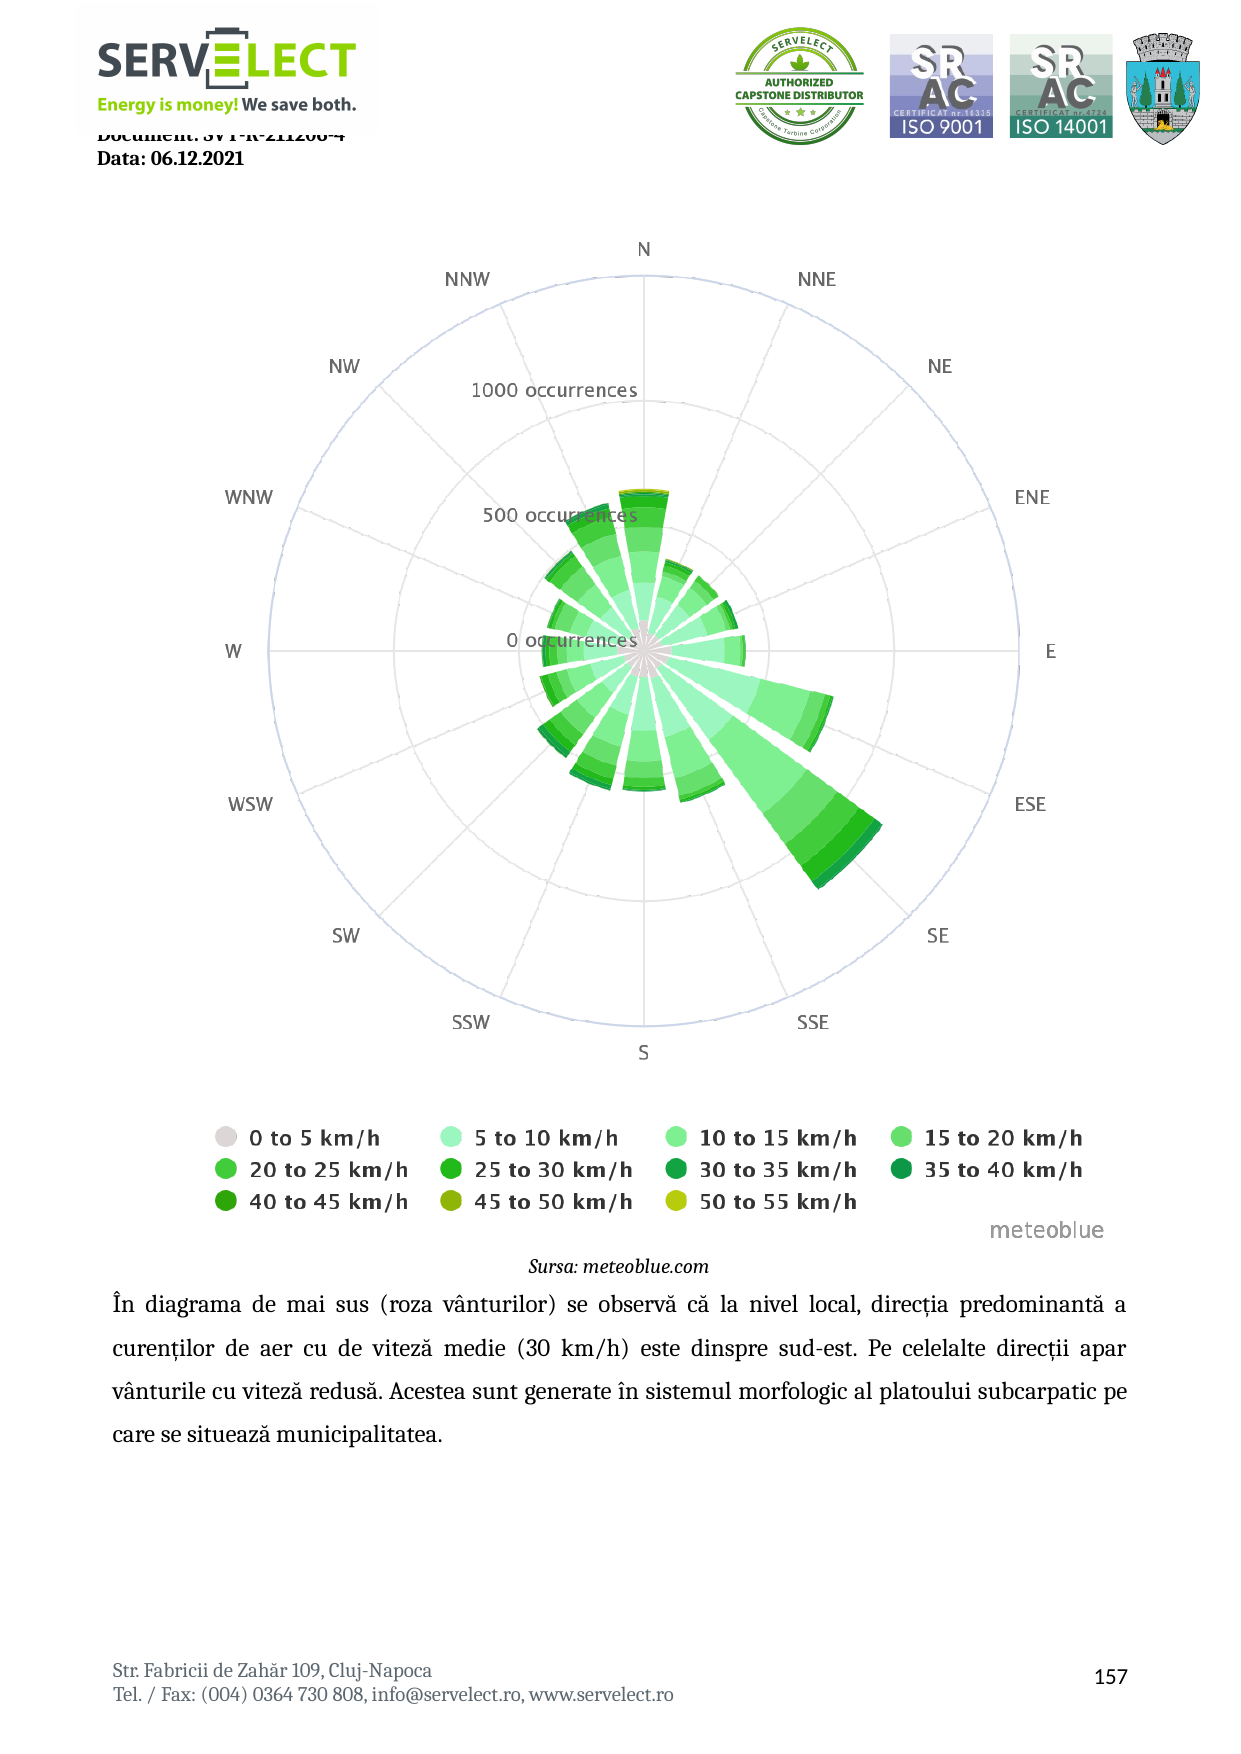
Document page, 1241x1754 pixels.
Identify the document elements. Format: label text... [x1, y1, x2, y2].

picture [889, 34, 993, 138]
picture [1009, 34, 1113, 138]
picture [1126, 33, 1200, 145]
text Sursa: meteoblue.com [112, 1255, 1128, 1278]
picture [74, 3, 378, 135]
picture [735, 27, 864, 145]
picture [112, 192, 1175, 1255]
text În diagrama de mai sus (roza vânturilor) se observă că la nivel local, direcția predominantă a curenților de aer cu de viteză medie (30 km/h) este dinspre sud-est. Pe celelalte direcții apar vânturile cu viteză redusă. Acestea sunt generate în sistemul morfologic al platoului subcarpatic pe care se situează municipalitatea. [112, 1290, 1128, 1448]
